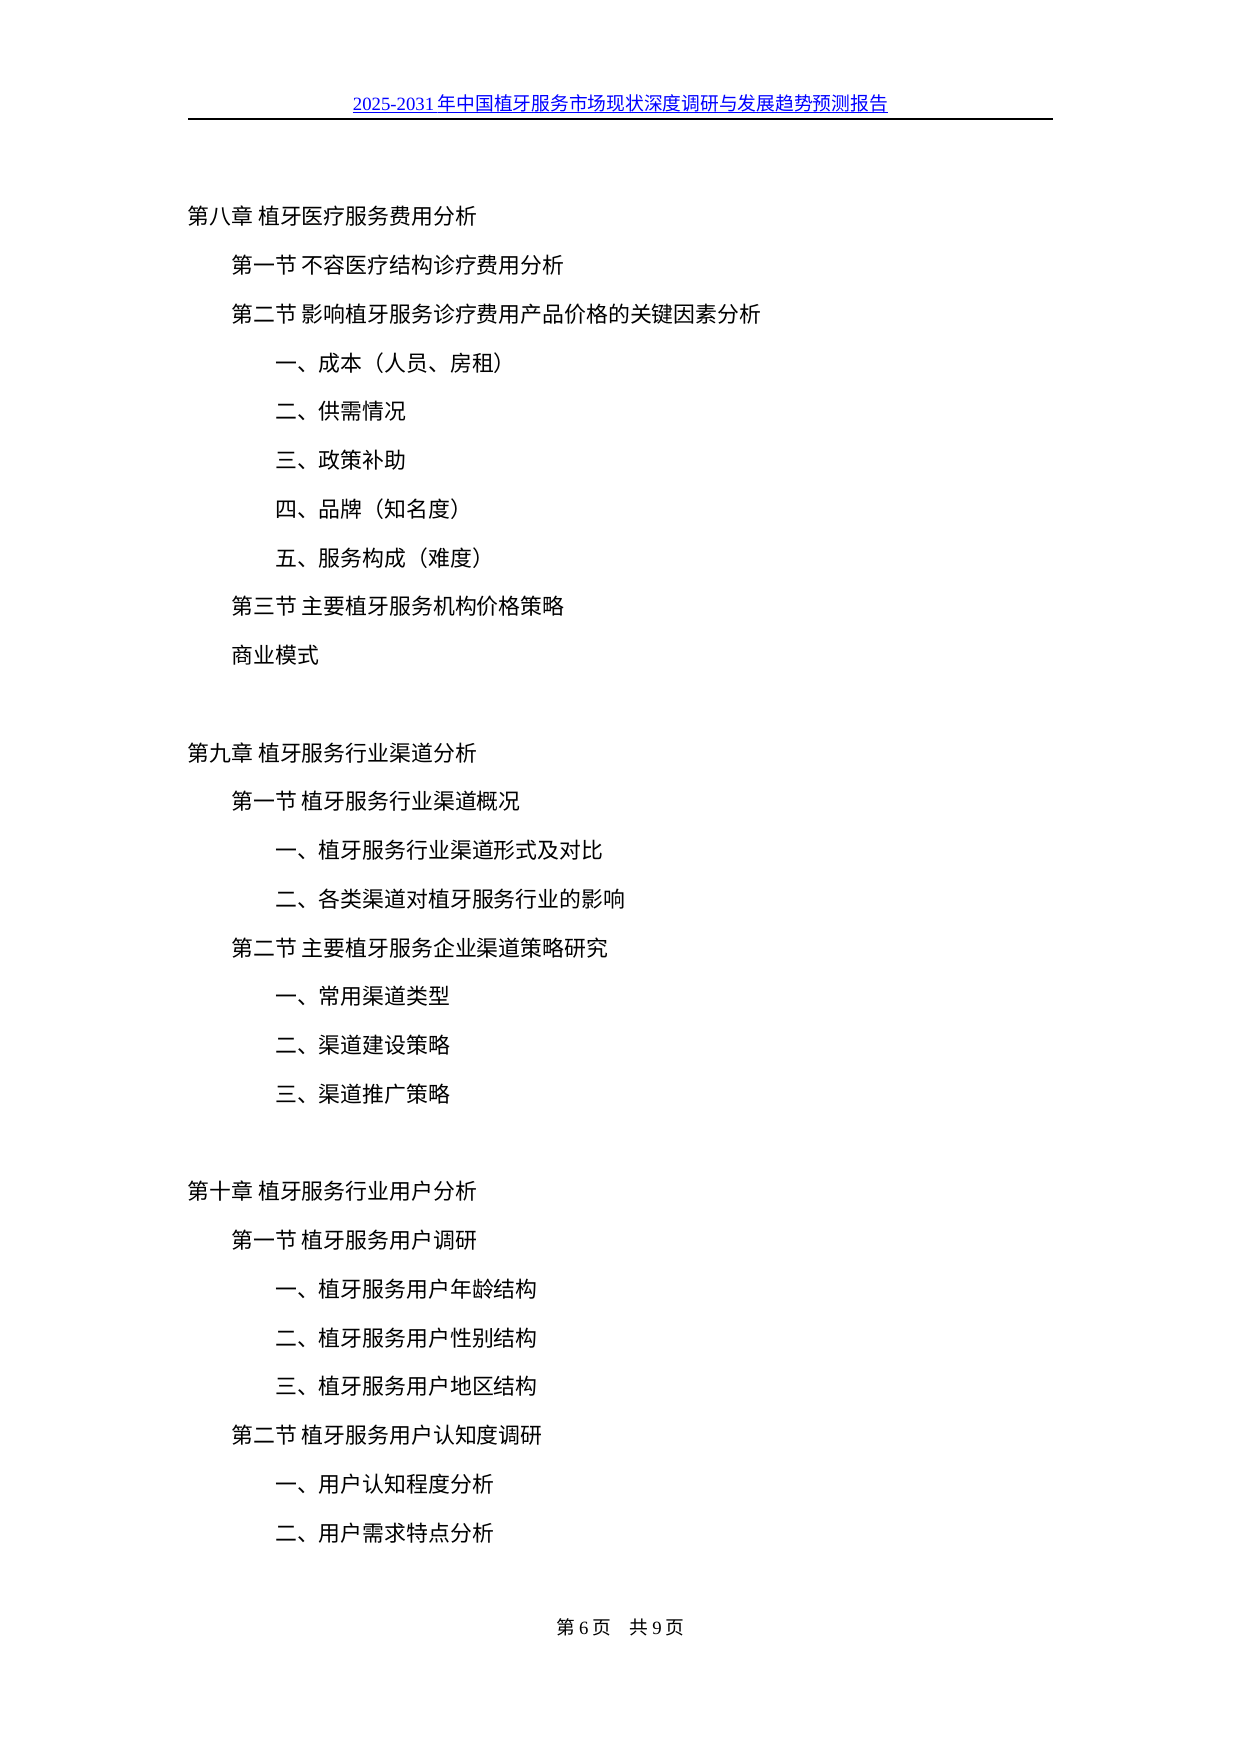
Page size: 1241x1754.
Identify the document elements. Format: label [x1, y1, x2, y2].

text [187, 150, 1053, 1548]
